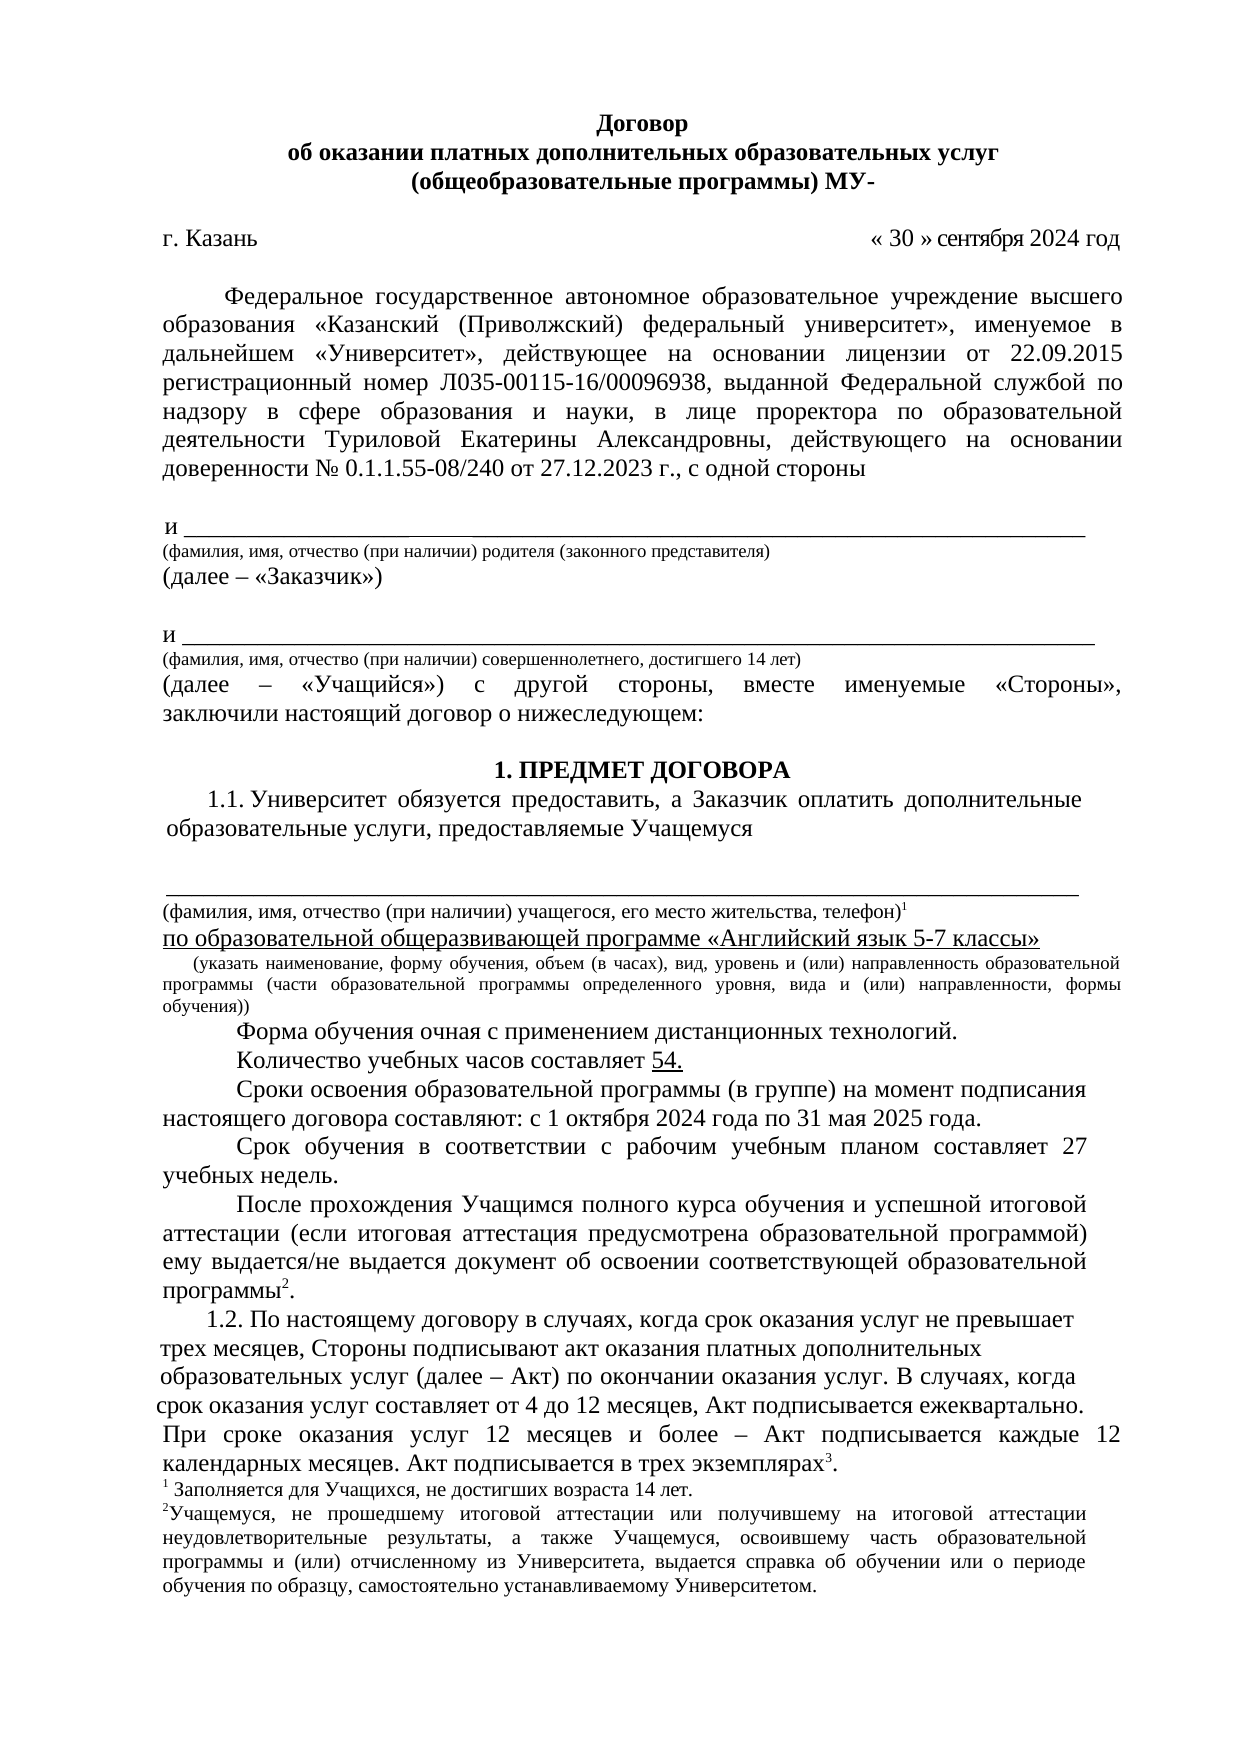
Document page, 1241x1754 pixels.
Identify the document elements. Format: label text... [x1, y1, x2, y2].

text Федеральное государственное автономное образовательное учреждение высшего образования «Казанский (Приволжский) федеральный университет», именуемое в дальнейшем «Университет», действующее на основании лицензии от 22.09.2015 регистрационный номер Л035-00115-16/00096938, выданной Федеральной службой по надзору в сфере образования и науки, в лице проректора по образовательной деятельности Туриловой Екатерины Александровны, действующего на основании доверенности № 0.1.1.55-08/240 от 27.12.2023 г., с одной стороны [162, 281, 1123, 482]
text и __________________ _________________________________________________ [162, 511, 1123, 539]
text _________________________________________________________________________ [103, 870, 1087, 899]
text (далее – «Заказчик») [162, 561, 1122, 590]
text и _________________________________________________________________________ [162, 619, 1122, 647]
text При сроке оказания услуг 12 месяцев и более – Акт подписывается каждые 12 календарных месяцев. Акт подписывается в трех экземплярах3. [162, 1419, 1122, 1476]
text (фамилия, имя, отчество (при наличии) учащегося, его место жительства, телефон)1 [162, 899, 1122, 923]
list По настоящему договору в случаях, когда срок оказания услуг не превышает [206, 1304, 1088, 1333]
text Количество учебных часов составляет 54. [162, 1045, 1087, 1074]
text Форма обучения очная с применением дистанционных технологий. [162, 1016, 1087, 1045]
text срок оказания услуг составляет от 4 до 12 месяцев, Акт подписывается ежеквартально. [103, 1390, 1088, 1419]
text 1 Заполняется для Учащихся, не достигших возраста 14 лет. [162, 1476, 1122, 1501]
text образовательных услуг (далее – Акт) по окончании оказания услуг. В случаях, когда [103, 1361, 1088, 1390]
text об оказании платных дополнительных образовательных услуг (общеобразовательные программы) МУ- [162, 137, 1123, 194]
text трех месяцев, Стороны подписывают акт оказания платных дополнительных [103, 1333, 1088, 1361]
text (указать наименование, форму обучения, объем (в часах), вид, уровень и (или) направленность образовательной программы (части образовательной программы определенного уровня, вида и (или) направленности, формы обучения)) [162, 952, 1122, 1016]
text (фамилия, имя, отчество (при наличии) совершеннолетнего, достигшего 14 лет) [162, 647, 1122, 669]
text образовательные услуги, предоставляемые Учащемуся [103, 813, 1087, 841]
list Университет обязуется предоставить, а Заказчик оплатить дополнительные [207, 784, 1087, 813]
text г. Казань « 30 » сентября 2024 год [162, 223, 1122, 252]
text по образовательной общеразвивающей программе «Английский язык 5-7 классы» [162, 923, 1122, 952]
text Сроки освоения образовательной программы (в группе) на момент подписания настоящего договора составляют: с 1 октября 2024 года по 31 мая 2025 года. [162, 1074, 1087, 1131]
text 2Учащемуся, не прошедшему итоговой аттестации или получившему на итоговой аттестации неудовлетворительные результаты, а также Учащемуся, освоившему часть образовательной программы и (или) отчисленному из Университета, выдается справка об обучении или о периоде обучения по образцу, самостоятельно устанавливаемому Университетом. [162, 1501, 1087, 1597]
text (далее – «Учащийся») с другой стороны, вместе именуемые «Стороны», заключили настоящий договор о нижеследующем: [162, 669, 1122, 726]
text (фамилия, имя, отчество (при наличии) родителя (законного представителя) [162, 539, 1122, 561]
text Срок обучения в соответствии с рабочим учебным планом составляет 27 учебных недель. [162, 1131, 1088, 1189]
text После прохождения Учащимся полного курса обучения и успешной итоговой аттестации (если итоговая аттестация предусмотрена образовательной программой) ему выдается/не выдается документ об освоении соответствующей образовательной программы2. [162, 1189, 1088, 1304]
text Договор [162, 108, 1122, 137]
text 1. ПРЕДМЕТ ДОГОВОРА [162, 755, 1122, 784]
